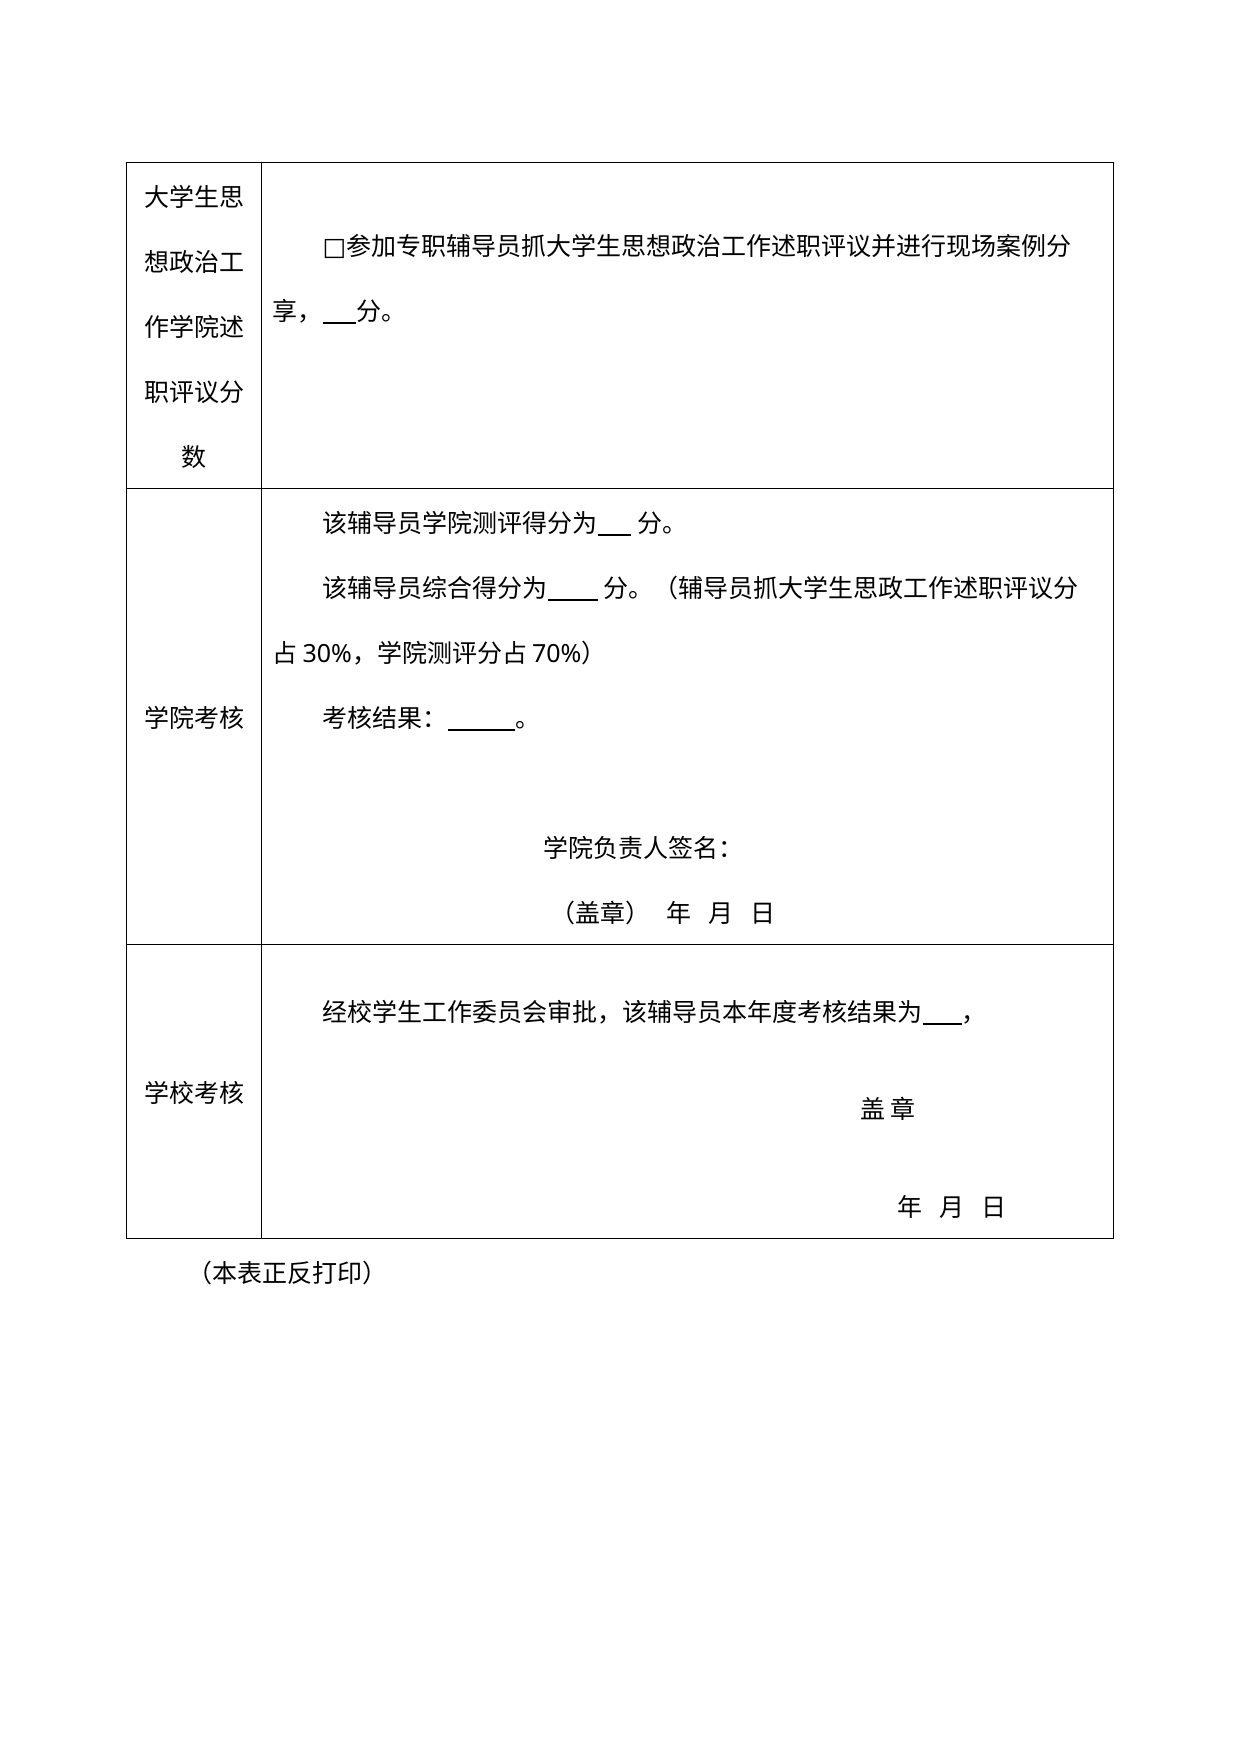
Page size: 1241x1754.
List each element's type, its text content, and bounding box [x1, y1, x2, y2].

table_cell 经校学生工作委员会审批，该辅导员本年度考核结果为 ， 盖 章 年 月 日 [262, 945, 1113, 1238]
table_cell 该辅导员学院测评得分为 分。 该辅导员综合得分为 分。（辅导员抓大学生思政工作述职评议分占30%，学院测评分占70%） 考核结果： 。 学院负责人签名： （盖章） 年 月 日 [262, 489, 1113, 944]
table_cell 学校考核 [127, 945, 261, 1238]
text （本表正反打印） [187, 1239, 1053, 1304]
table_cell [127, 163, 261, 488]
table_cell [262, 163, 1113, 488]
table_cell 学院考核 [127, 489, 261, 944]
